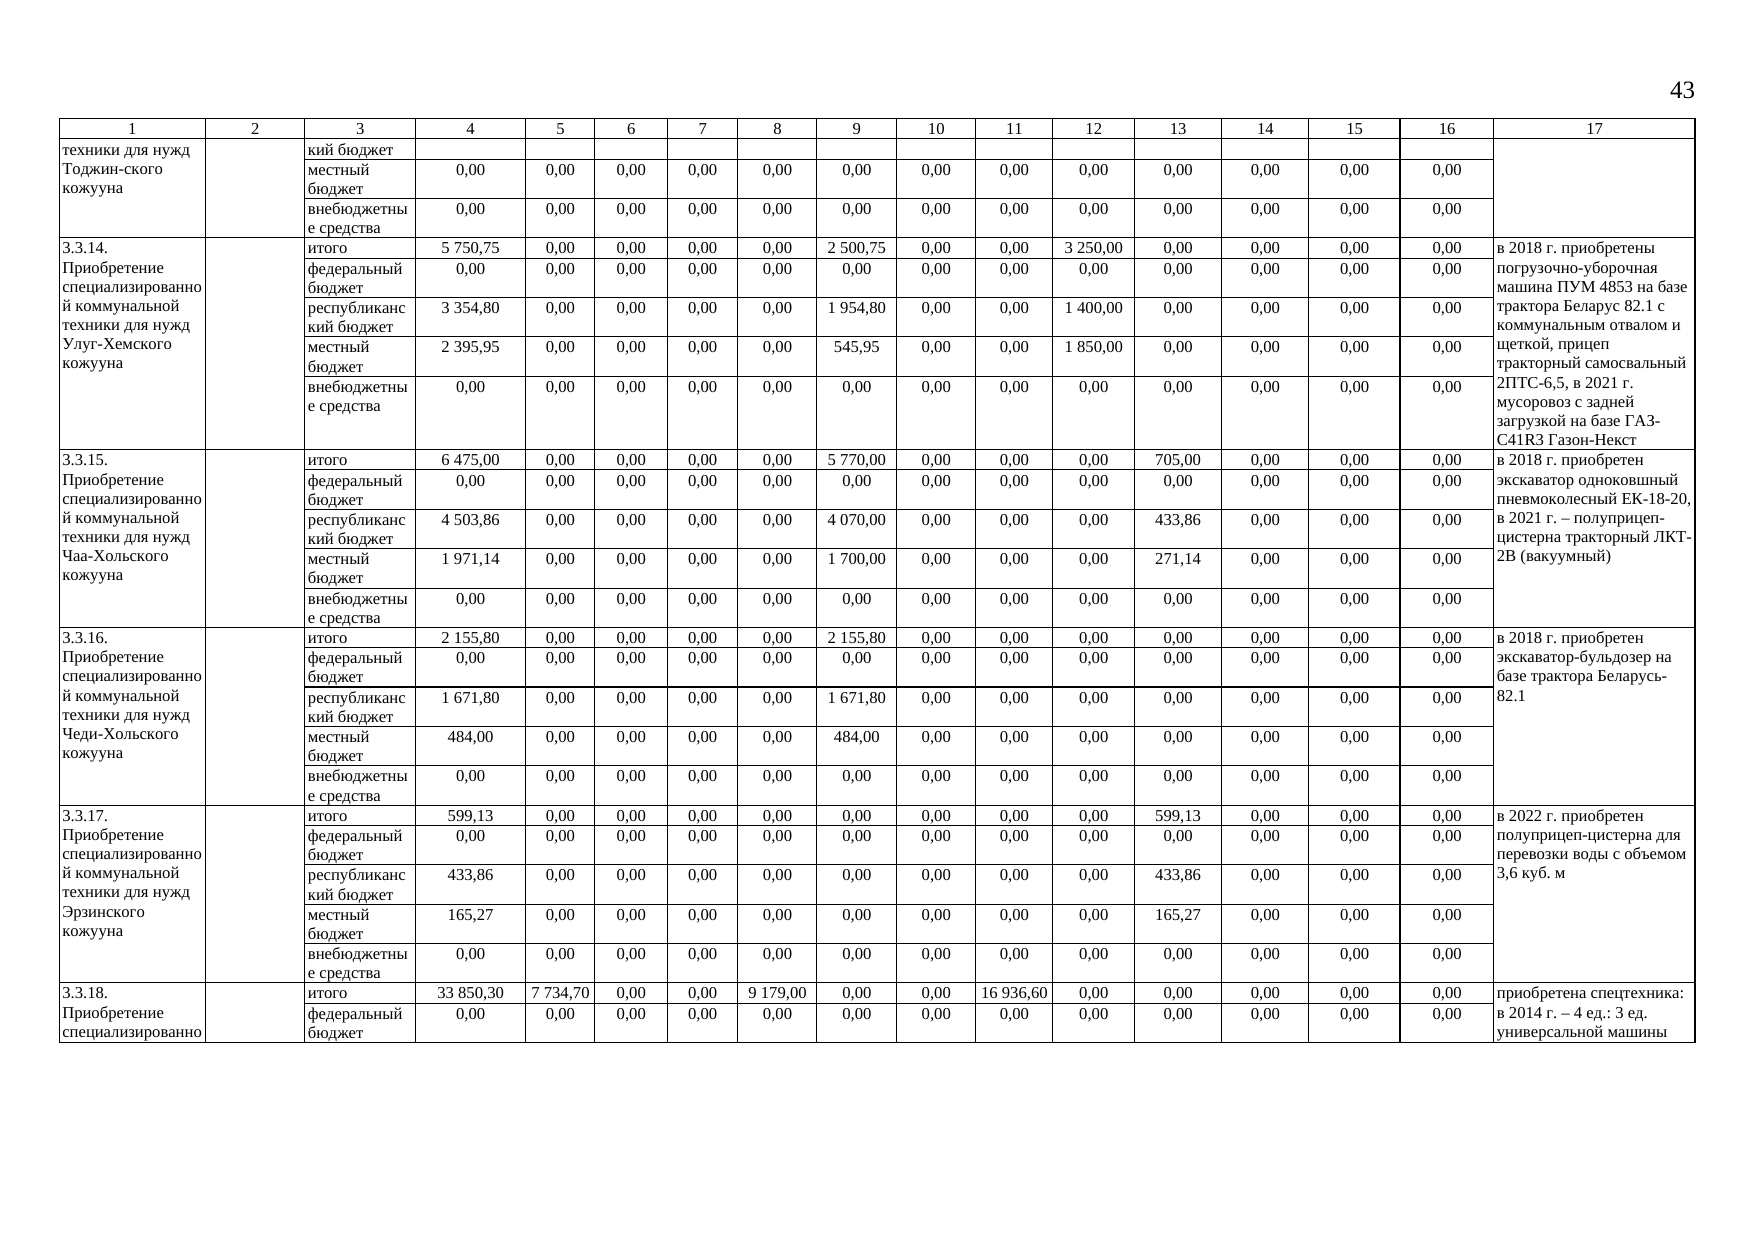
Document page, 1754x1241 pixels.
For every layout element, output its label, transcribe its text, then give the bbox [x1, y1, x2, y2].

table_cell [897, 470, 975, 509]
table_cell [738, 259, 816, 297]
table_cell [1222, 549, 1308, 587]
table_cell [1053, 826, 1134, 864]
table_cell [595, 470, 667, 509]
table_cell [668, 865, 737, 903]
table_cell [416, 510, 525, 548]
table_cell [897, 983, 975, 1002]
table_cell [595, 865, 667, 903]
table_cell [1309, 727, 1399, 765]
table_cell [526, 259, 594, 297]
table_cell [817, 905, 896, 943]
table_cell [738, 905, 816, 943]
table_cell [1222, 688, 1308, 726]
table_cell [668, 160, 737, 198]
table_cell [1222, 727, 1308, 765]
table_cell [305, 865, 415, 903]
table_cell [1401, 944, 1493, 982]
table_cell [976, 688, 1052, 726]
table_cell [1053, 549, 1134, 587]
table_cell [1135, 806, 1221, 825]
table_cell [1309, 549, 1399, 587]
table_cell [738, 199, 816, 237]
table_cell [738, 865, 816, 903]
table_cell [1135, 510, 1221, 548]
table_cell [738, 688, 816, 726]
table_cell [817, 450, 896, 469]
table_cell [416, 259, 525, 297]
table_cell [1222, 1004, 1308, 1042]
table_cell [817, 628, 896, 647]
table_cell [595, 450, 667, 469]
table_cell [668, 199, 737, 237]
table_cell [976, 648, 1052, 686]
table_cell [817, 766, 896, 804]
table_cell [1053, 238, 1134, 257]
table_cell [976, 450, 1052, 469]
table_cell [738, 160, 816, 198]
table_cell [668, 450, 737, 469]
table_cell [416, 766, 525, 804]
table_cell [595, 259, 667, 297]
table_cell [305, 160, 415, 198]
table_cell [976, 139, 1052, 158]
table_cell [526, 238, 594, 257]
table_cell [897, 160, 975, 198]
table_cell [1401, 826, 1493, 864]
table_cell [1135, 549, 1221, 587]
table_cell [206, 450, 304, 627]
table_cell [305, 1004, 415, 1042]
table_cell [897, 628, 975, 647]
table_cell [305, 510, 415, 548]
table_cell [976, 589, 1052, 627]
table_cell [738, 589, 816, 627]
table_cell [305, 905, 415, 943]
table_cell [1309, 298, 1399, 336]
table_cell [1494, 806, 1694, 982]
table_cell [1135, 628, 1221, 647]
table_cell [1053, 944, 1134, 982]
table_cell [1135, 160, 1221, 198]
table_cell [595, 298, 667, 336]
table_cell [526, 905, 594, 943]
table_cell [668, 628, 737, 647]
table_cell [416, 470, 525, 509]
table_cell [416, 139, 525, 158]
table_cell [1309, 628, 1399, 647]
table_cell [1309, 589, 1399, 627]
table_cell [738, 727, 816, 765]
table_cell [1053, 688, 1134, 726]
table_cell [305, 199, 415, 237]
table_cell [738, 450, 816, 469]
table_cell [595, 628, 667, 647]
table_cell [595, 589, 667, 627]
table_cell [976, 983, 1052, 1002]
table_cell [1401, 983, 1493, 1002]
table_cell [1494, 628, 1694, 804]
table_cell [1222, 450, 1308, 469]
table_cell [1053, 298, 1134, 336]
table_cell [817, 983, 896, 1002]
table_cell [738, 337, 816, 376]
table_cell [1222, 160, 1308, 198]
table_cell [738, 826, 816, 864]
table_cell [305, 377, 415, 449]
table_header 11 [976, 119, 1052, 138]
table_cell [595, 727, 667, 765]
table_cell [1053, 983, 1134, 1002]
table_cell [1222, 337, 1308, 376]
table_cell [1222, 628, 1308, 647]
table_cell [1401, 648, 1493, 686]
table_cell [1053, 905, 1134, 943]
table_header 13 [1135, 119, 1221, 138]
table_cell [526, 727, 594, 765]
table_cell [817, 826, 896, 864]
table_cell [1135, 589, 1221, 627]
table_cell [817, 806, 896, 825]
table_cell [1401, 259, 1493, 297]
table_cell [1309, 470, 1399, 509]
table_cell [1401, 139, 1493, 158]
table_header 8 [738, 119, 816, 138]
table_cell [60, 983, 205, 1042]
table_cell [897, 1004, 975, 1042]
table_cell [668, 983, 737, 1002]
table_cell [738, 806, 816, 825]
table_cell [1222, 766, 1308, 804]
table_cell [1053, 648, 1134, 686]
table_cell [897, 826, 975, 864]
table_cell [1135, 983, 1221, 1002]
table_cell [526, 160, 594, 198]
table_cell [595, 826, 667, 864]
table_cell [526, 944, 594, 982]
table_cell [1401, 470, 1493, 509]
table_header 16 [1401, 119, 1493, 138]
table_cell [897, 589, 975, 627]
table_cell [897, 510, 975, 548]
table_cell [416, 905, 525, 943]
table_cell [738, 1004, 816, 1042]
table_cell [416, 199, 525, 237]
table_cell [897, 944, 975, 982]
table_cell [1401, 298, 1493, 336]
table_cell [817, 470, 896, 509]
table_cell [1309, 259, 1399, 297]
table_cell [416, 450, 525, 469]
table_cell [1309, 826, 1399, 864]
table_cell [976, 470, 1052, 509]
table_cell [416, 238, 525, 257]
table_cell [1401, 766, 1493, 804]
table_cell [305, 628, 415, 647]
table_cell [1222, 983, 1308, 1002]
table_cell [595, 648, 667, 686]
table_header 1 [60, 119, 205, 138]
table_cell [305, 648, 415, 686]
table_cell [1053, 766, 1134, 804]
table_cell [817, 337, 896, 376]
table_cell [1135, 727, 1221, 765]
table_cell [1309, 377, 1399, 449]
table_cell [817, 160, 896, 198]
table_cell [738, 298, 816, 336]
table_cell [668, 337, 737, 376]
table_header 5 [526, 119, 594, 138]
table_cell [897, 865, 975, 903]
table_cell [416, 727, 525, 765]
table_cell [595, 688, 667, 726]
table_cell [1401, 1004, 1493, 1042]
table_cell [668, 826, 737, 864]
table_header 10 [897, 119, 975, 138]
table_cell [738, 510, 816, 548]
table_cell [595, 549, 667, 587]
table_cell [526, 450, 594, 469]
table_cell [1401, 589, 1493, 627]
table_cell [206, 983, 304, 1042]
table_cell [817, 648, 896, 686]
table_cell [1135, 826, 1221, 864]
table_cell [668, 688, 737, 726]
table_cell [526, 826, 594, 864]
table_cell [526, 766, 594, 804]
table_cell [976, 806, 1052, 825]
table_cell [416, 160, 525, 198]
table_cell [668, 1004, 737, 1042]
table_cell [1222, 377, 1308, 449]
table_header 7 [668, 119, 737, 138]
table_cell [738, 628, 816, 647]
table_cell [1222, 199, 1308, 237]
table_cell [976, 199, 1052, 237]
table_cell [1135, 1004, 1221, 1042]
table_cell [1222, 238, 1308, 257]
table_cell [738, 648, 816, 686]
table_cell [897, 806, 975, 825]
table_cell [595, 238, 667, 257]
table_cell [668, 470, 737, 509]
table_header 9 [817, 119, 896, 138]
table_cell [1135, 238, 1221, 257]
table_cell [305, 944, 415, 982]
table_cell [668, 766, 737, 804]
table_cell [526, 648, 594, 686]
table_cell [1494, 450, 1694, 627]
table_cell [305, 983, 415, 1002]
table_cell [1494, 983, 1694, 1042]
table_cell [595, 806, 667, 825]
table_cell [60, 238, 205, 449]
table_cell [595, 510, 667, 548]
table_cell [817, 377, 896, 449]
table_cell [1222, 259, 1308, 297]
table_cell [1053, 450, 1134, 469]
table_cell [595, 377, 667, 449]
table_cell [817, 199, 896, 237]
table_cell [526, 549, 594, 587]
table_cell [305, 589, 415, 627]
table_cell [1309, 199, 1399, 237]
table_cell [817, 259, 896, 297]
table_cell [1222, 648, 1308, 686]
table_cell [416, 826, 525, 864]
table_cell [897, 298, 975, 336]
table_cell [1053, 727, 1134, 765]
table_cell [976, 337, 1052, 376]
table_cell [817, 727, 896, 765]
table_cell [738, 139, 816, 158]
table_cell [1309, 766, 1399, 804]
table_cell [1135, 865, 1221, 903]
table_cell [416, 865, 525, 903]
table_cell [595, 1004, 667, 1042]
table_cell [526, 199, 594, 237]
table_header 14 [1222, 119, 1308, 138]
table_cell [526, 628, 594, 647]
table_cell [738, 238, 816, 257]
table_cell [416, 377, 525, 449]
table_header 12 [1053, 119, 1134, 138]
table_header 6 [595, 119, 667, 138]
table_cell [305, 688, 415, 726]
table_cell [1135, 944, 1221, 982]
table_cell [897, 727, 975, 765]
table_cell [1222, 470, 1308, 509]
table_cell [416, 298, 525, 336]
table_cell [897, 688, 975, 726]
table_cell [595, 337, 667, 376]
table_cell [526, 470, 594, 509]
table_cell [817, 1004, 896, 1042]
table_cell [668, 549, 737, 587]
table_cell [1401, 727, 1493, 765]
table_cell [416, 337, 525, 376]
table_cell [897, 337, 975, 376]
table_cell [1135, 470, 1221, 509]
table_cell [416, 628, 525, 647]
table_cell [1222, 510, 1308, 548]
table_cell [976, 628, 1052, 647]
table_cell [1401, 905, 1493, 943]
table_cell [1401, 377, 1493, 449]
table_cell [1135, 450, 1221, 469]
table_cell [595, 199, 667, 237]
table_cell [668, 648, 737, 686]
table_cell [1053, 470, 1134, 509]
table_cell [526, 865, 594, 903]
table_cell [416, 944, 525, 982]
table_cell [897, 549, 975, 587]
table_header 17 [1494, 119, 1694, 138]
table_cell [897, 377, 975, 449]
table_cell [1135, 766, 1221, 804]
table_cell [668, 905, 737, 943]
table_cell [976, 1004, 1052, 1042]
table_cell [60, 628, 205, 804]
table_header 2 [206, 119, 304, 138]
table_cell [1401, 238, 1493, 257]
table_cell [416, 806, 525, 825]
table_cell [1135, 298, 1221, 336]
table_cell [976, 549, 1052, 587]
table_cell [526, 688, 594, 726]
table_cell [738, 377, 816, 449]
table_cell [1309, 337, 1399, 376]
table_header 3 [305, 119, 415, 138]
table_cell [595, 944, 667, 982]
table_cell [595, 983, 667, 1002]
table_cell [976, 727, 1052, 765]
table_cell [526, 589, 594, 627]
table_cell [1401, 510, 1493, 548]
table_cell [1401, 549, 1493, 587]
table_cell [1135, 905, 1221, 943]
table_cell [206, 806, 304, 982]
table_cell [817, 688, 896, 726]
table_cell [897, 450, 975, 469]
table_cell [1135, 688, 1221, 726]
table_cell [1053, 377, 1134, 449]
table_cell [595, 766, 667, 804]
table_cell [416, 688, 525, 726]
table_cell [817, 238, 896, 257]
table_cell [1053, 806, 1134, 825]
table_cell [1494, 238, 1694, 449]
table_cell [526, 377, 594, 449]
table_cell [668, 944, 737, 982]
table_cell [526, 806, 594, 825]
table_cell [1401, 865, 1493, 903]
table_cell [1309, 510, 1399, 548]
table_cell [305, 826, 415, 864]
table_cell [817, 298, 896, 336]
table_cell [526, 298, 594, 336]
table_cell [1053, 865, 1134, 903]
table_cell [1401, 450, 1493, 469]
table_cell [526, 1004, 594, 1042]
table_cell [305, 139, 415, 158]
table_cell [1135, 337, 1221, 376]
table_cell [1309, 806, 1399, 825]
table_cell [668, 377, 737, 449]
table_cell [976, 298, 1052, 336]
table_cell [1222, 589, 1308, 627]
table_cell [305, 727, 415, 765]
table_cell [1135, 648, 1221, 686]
table_header 15 [1309, 119, 1399, 138]
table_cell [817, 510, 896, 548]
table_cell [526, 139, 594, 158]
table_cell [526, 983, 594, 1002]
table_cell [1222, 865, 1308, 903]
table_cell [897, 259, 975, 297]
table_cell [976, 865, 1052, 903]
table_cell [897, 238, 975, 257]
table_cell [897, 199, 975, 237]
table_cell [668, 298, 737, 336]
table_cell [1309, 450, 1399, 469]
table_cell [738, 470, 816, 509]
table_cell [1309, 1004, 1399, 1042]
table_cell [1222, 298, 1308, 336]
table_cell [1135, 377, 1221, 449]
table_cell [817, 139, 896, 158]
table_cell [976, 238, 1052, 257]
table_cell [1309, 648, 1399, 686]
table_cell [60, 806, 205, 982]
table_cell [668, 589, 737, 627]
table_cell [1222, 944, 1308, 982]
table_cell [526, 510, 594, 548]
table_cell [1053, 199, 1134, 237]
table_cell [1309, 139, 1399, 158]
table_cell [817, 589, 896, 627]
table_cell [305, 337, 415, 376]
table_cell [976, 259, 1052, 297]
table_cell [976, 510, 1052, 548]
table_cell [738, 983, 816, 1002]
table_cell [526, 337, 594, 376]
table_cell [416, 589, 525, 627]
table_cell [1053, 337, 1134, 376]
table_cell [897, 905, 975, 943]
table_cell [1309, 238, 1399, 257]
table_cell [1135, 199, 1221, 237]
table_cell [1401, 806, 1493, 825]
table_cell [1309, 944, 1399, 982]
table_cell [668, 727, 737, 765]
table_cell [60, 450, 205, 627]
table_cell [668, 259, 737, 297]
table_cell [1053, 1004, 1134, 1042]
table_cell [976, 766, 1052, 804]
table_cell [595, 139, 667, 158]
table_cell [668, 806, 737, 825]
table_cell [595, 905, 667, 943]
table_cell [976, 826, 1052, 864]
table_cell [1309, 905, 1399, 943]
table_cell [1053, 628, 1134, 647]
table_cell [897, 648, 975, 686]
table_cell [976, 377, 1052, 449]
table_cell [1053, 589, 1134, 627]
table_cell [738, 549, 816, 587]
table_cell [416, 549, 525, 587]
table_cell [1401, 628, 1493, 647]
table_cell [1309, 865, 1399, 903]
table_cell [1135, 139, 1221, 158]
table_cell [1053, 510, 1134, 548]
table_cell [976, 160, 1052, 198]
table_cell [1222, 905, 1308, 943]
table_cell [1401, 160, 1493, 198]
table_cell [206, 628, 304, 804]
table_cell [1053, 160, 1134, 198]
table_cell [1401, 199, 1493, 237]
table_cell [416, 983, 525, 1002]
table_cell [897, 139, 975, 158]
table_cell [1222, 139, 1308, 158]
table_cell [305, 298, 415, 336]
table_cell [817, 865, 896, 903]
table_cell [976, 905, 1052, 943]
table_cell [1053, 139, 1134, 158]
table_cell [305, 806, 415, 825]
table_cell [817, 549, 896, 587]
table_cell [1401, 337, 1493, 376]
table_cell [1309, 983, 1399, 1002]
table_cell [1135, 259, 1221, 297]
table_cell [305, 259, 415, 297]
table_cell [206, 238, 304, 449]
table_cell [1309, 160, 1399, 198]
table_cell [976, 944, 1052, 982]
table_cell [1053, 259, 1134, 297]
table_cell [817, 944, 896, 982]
table_header 4 [416, 119, 525, 138]
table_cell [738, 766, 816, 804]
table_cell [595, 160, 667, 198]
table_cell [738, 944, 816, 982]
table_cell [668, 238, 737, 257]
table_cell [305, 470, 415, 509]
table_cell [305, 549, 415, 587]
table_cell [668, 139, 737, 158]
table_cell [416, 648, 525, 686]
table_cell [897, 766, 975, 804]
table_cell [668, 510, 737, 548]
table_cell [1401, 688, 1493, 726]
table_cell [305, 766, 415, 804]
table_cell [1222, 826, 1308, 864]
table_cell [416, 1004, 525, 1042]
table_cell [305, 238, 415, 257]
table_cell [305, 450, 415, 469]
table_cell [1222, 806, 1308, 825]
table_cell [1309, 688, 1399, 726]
